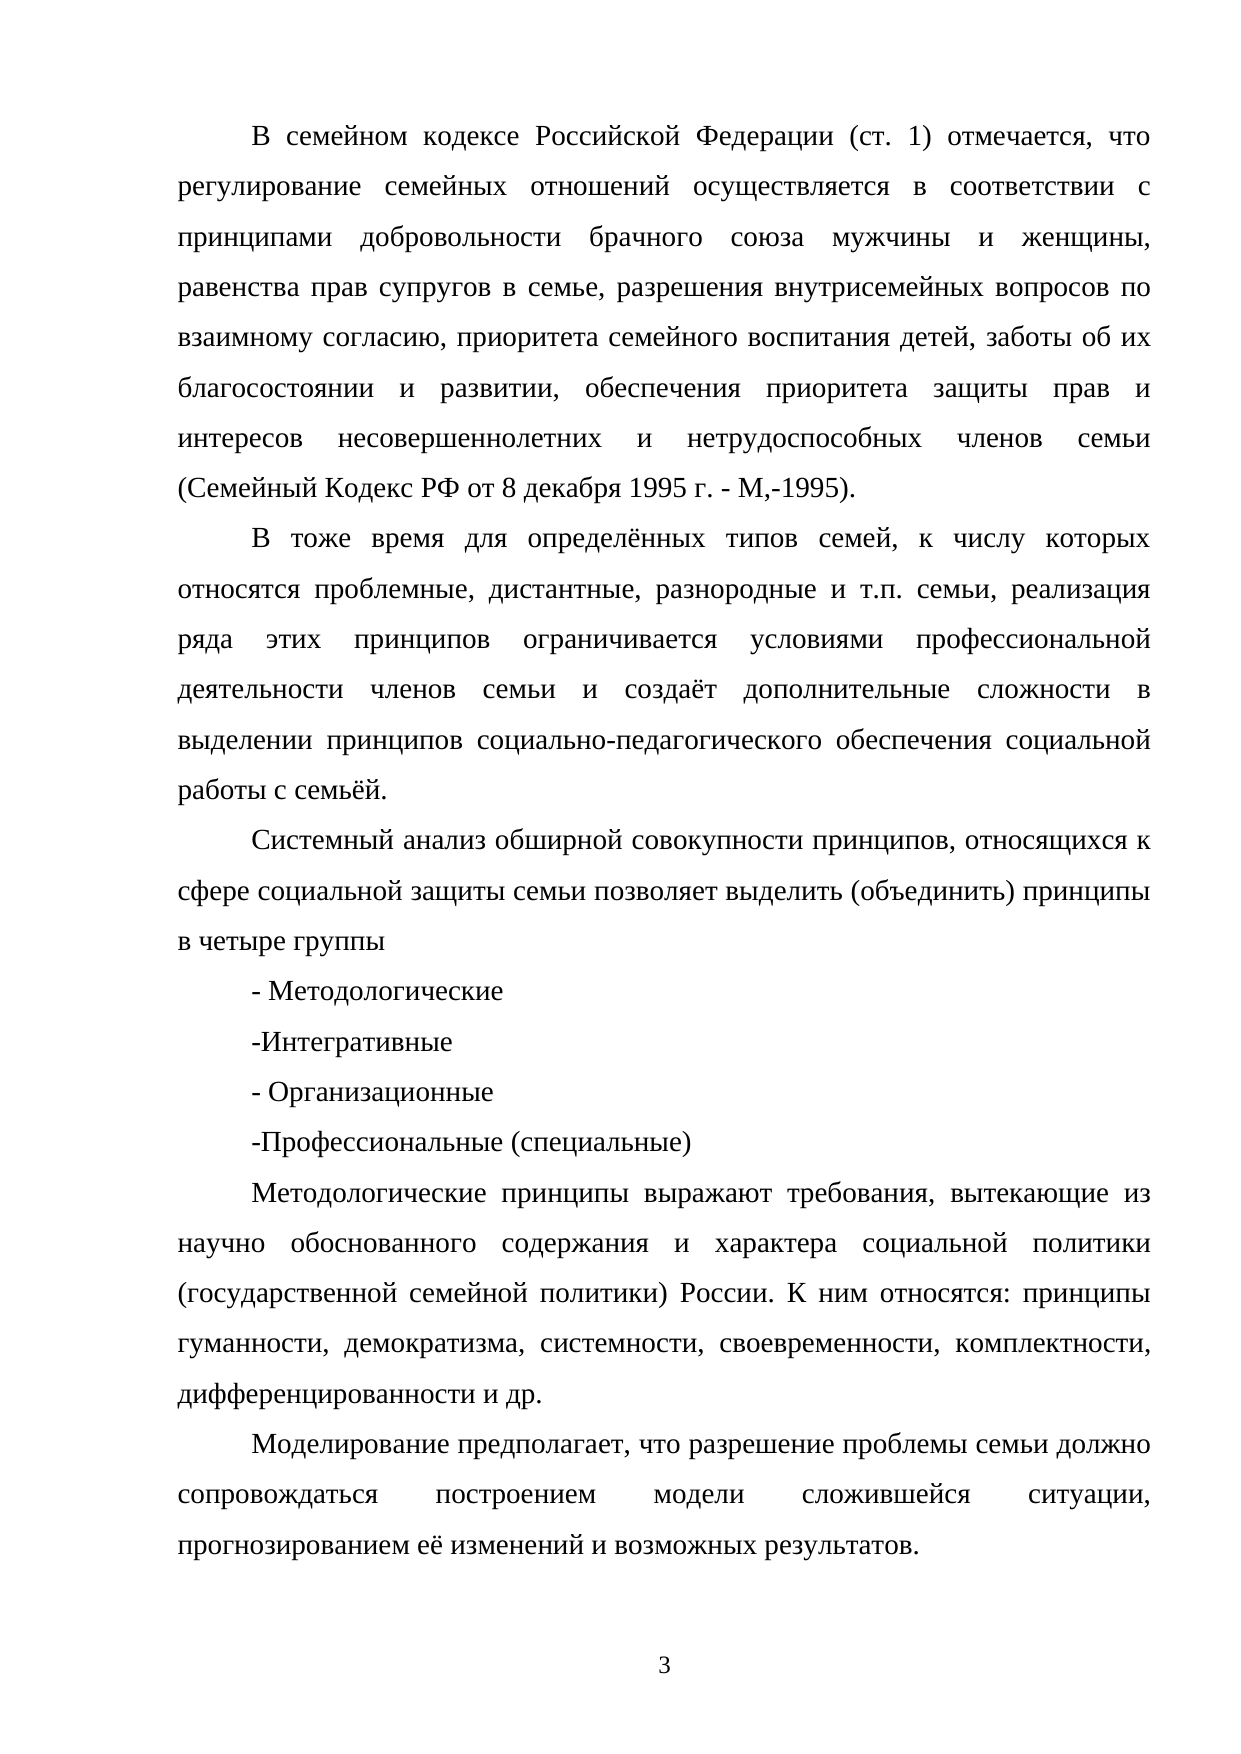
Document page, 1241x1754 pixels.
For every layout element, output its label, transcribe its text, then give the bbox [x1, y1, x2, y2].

text -Профессиональные (специальные) [177, 1124, 1152, 1158]
text - Организационные [177, 1074, 1152, 1108]
text В семейном кодексе Российской Федерации (ст. 1) отмечается, что регулирование семейных отношений осуществляется в соответствии с принципами добровольности брачного союза мужчины и женщины, равенства прав супругов в семье, разрешения внутрисемейных вопросов по взаимному согласию, приоритета семейного воспитания детей, заботы об их благосостоянии и развитии, обеспечения приоритета защиты прав и интересов несовершеннолетних и нетрудоспособных членов семьи (Семейный Кодекс РФ от 8 декабря . - М,-1995). [177, 118, 1152, 504]
text Методологические принципы выражают требования, вытекающие из научно обоснованного содержания и характера социальной политики (государственной семейной политики) России. К ним относятся: принципы гуманности, демократизма, системности, своевременности, комплектности, дифференцированности и др. [177, 1175, 1152, 1409]
text Системный анализ обширной совокупности принципов, относящихся к сфере социальной защиты семьи позволяет выделить (объединить) принципы в четыре группы [177, 822, 1152, 957]
text - Методологические [177, 973, 1152, 1007]
text -Интегративные [177, 1024, 1152, 1057]
text Моделирование предполагает, что разрешение проблемы семьи должно сопровождаться построением модели сложившейся ситуации, прогнозированием её изменений и возможных результатов. [177, 1426, 1152, 1560]
text В тоже время для определённых типов семей, к числу которых относятся проблемные, дистантные, разнородные и т.п. семьи, реализация ряда этих принципов ограничивается условиями профессиональной деятельности членов семьи и создаёт дополнительные сложности в выделении принципов социально-педагогического обеспечения социальной работы с семьёй. [177, 521, 1152, 806]
